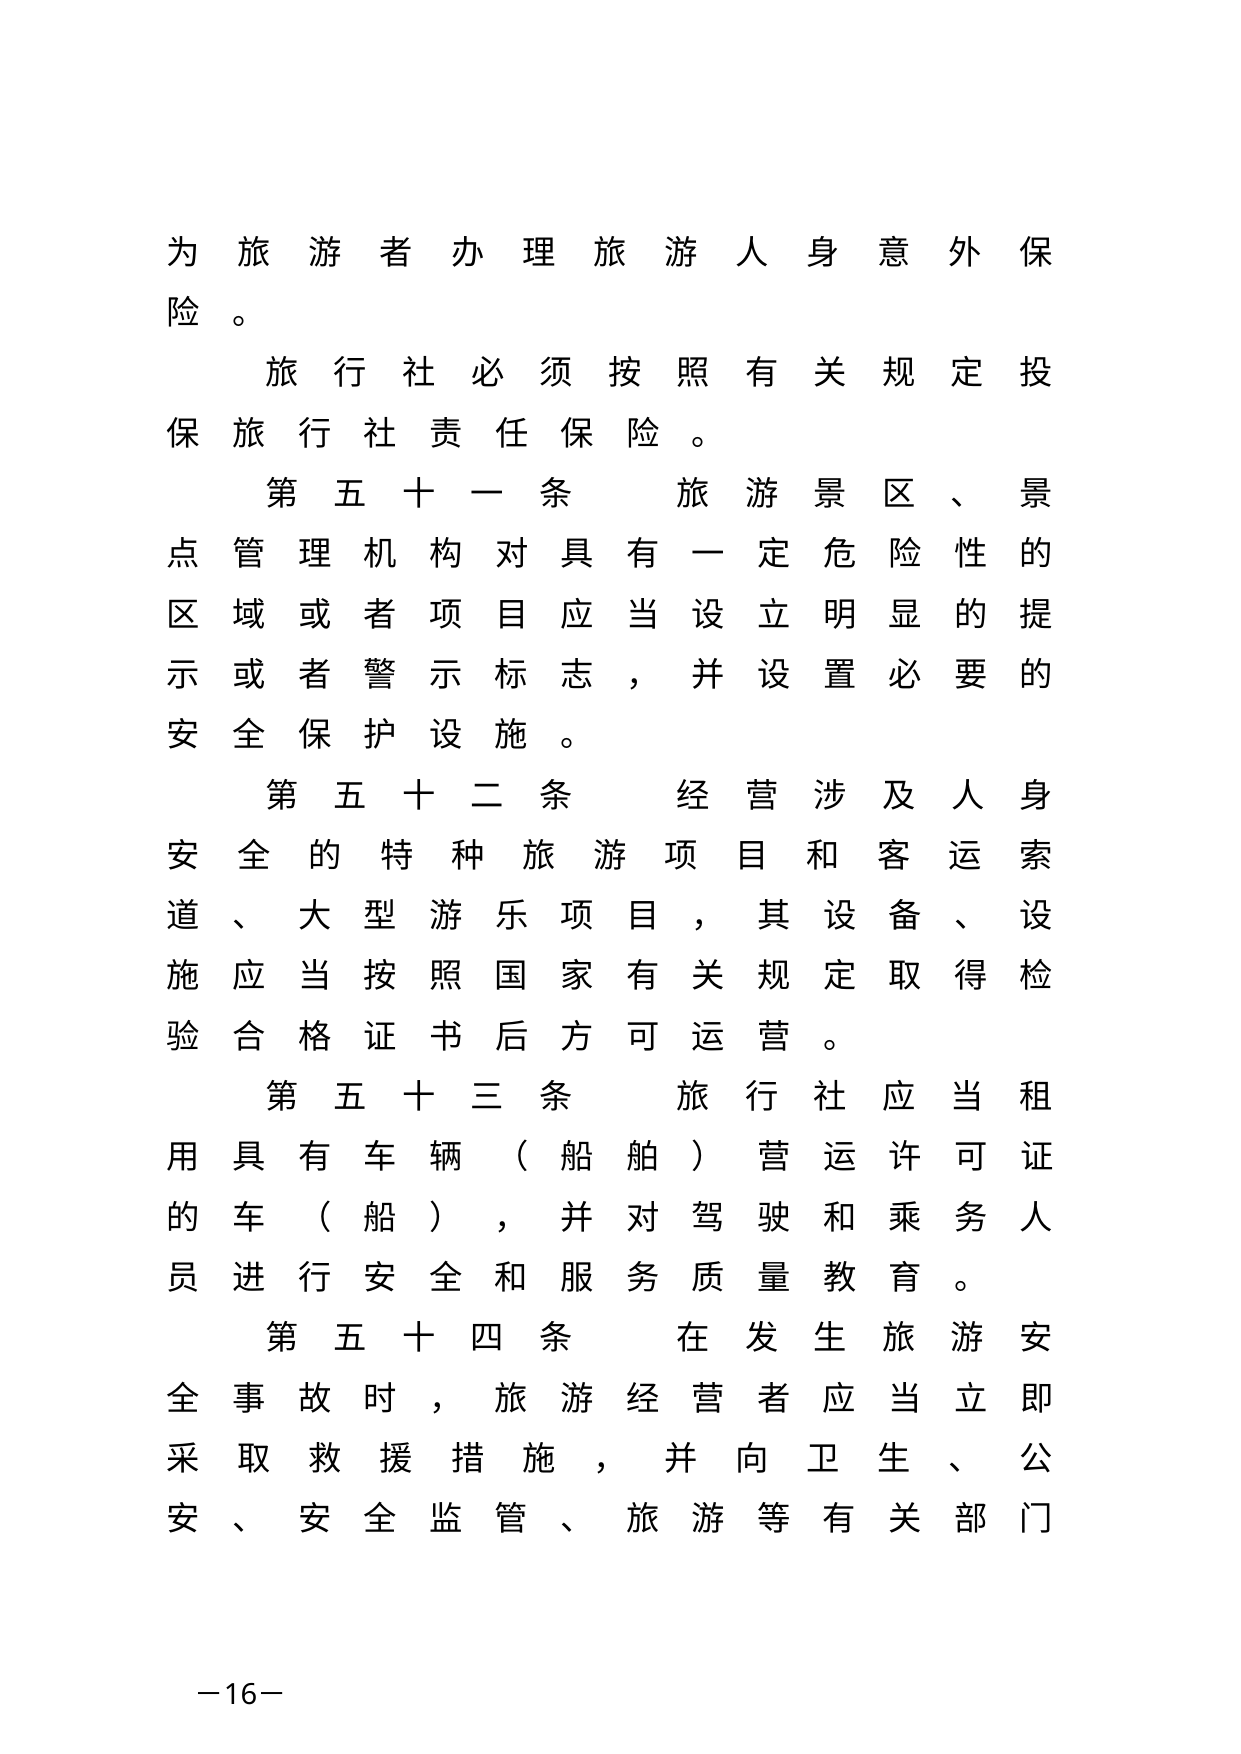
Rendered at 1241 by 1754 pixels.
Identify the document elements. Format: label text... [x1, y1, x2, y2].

text 旅行社必须按照有关规定投保旅行社责任保险。 [167, 340, 1085, 461]
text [167, 1305, 1085, 1546]
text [167, 219, 1085, 340]
text 第五十二条 经营涉及人身安全的特种旅游项目和客运索道、大型游乐项目，其设备、设施应当按照国家有关规定取得检验合格证书后方可运营。 [167, 762, 1085, 1064]
text 第五十一条 旅游景区、景点管理机构对具有一定危险性的区域或者项目应当设立明显的提示或者警示标志，并设置必要的安全保护设施。 [167, 461, 1085, 762]
text 第五十三条 旅行社应当租用具有车辆（船舶）营运许可证的车（船），并对驾驶和乘务人员进行安全和服务质量教育。 [167, 1064, 1085, 1305]
